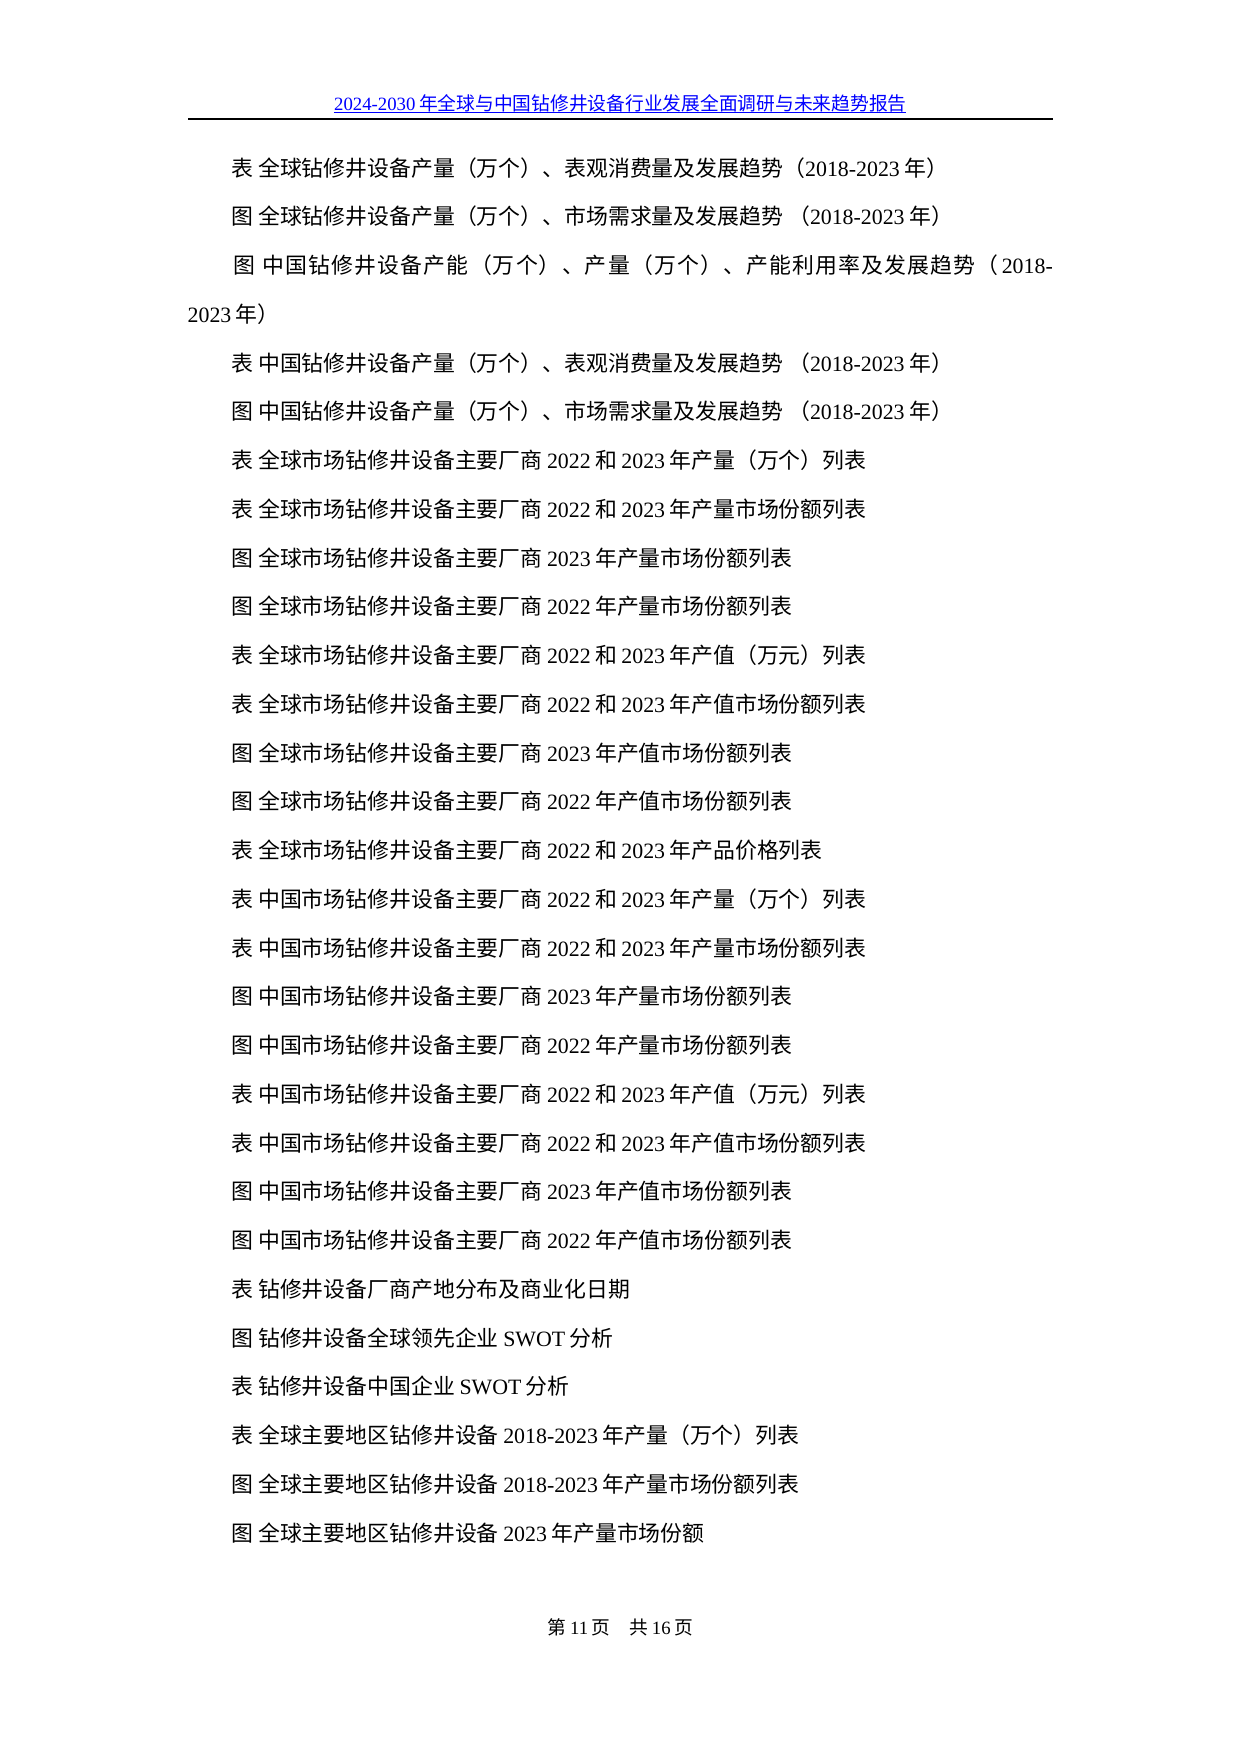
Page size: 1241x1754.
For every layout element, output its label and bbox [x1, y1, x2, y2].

text [187, 150, 1053, 1548]
